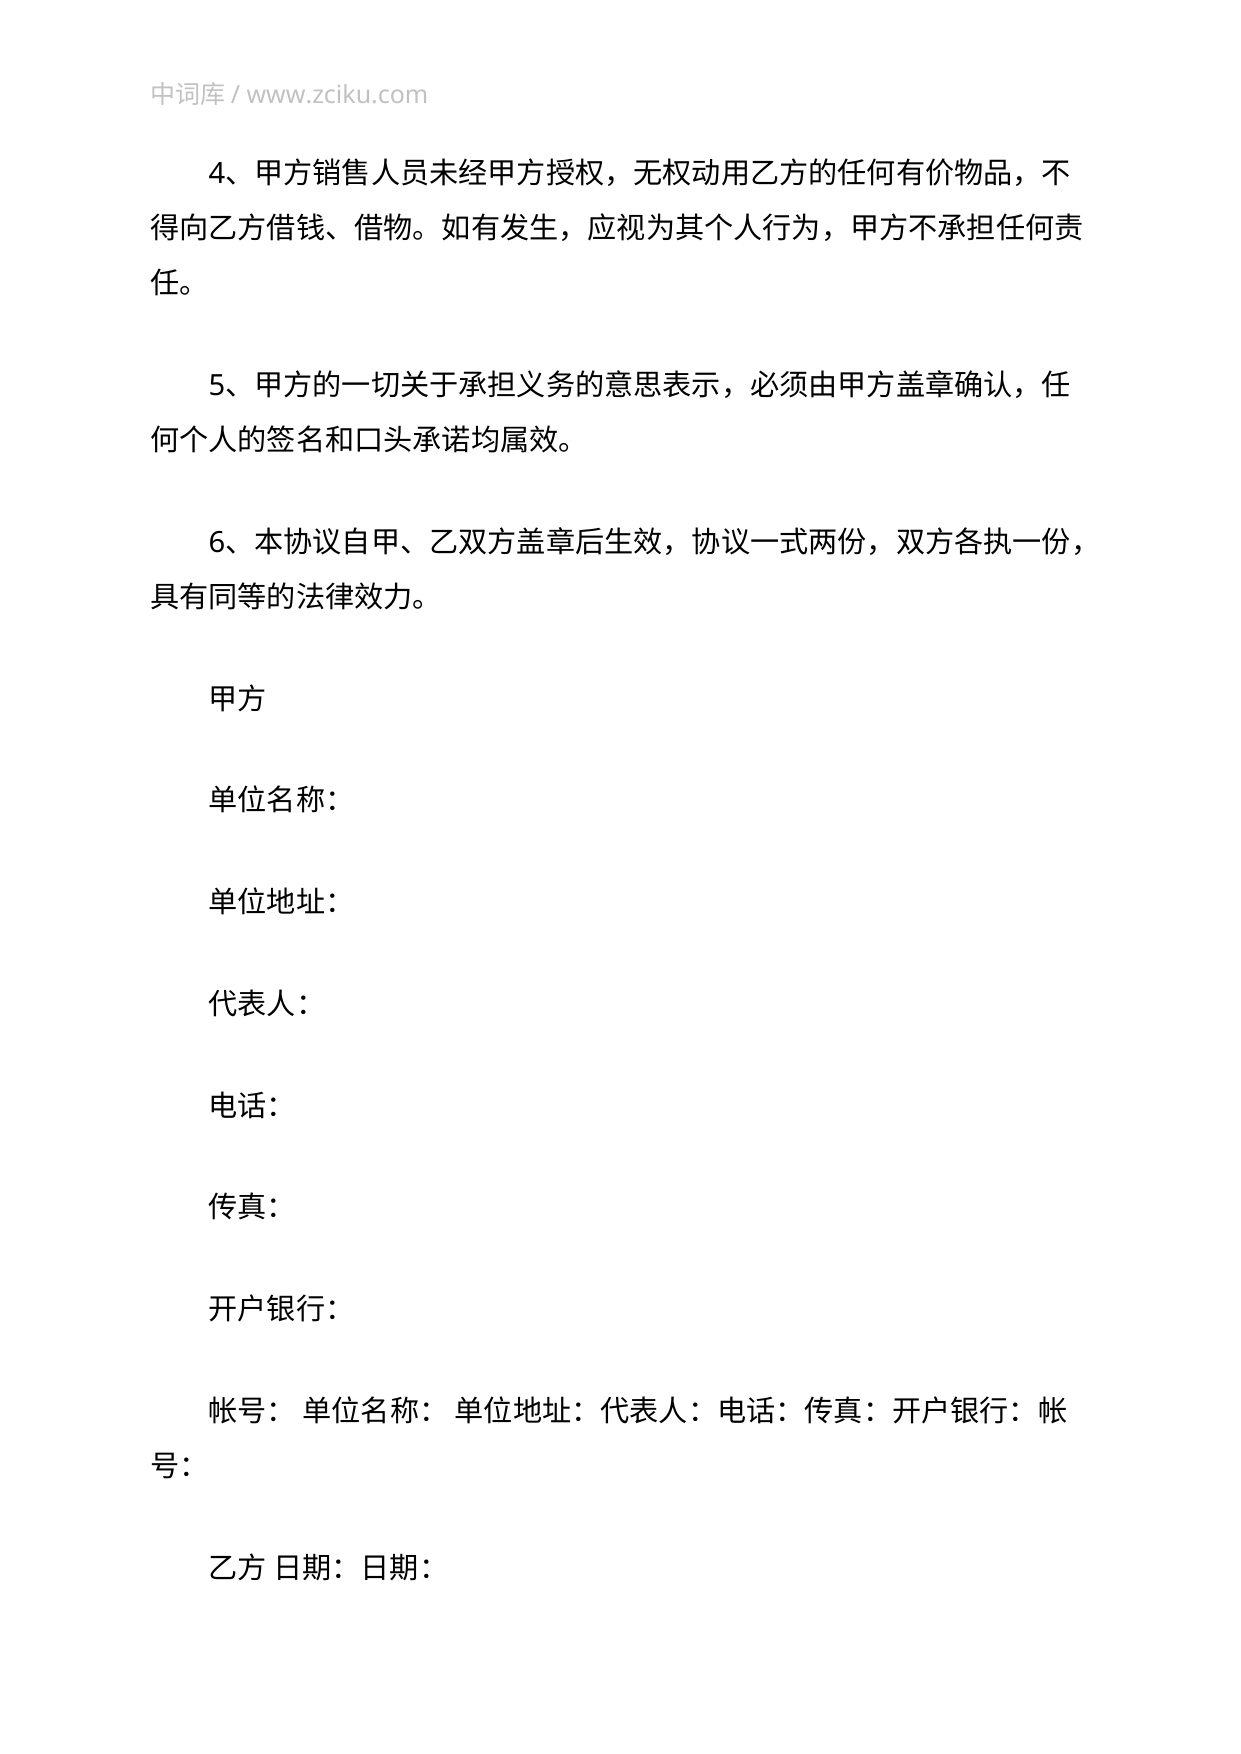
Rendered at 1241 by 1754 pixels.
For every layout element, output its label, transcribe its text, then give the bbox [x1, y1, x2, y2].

text 代表人： [150, 981, 1090, 1023]
text 单位地址： [150, 879, 1090, 921]
text 电话： [150, 1082, 1090, 1124]
text 甲方 [150, 675, 1090, 717]
text 帐号： 单位名称： 单位地址：代表人：电话：传真：开户银行：帐号： [150, 1388, 1090, 1485]
text 5、甲方的一切关于承担义务的意思表示，必须由甲方盖章确认，任何个人的签名和口头承诺均属效。 [150, 362, 1090, 459]
text 单位名称： [150, 777, 1090, 819]
text 4、甲方销售人员未经甲方授权，无权动用乙方的任何有价物品，不得向乙方借钱、借物。如有发生，应视为其个人行为，甲方不承担任何责任。 [150, 150, 1090, 302]
text 传真： [150, 1184, 1090, 1226]
text 乙方 日期：日期： [150, 1544, 1090, 1587]
text 开户银行： [150, 1286, 1090, 1328]
text 6、本协议自甲、乙双方盖章后生效，协议一式两份，双方各执一份，具有同等的法律效力。 [150, 518, 1090, 616]
